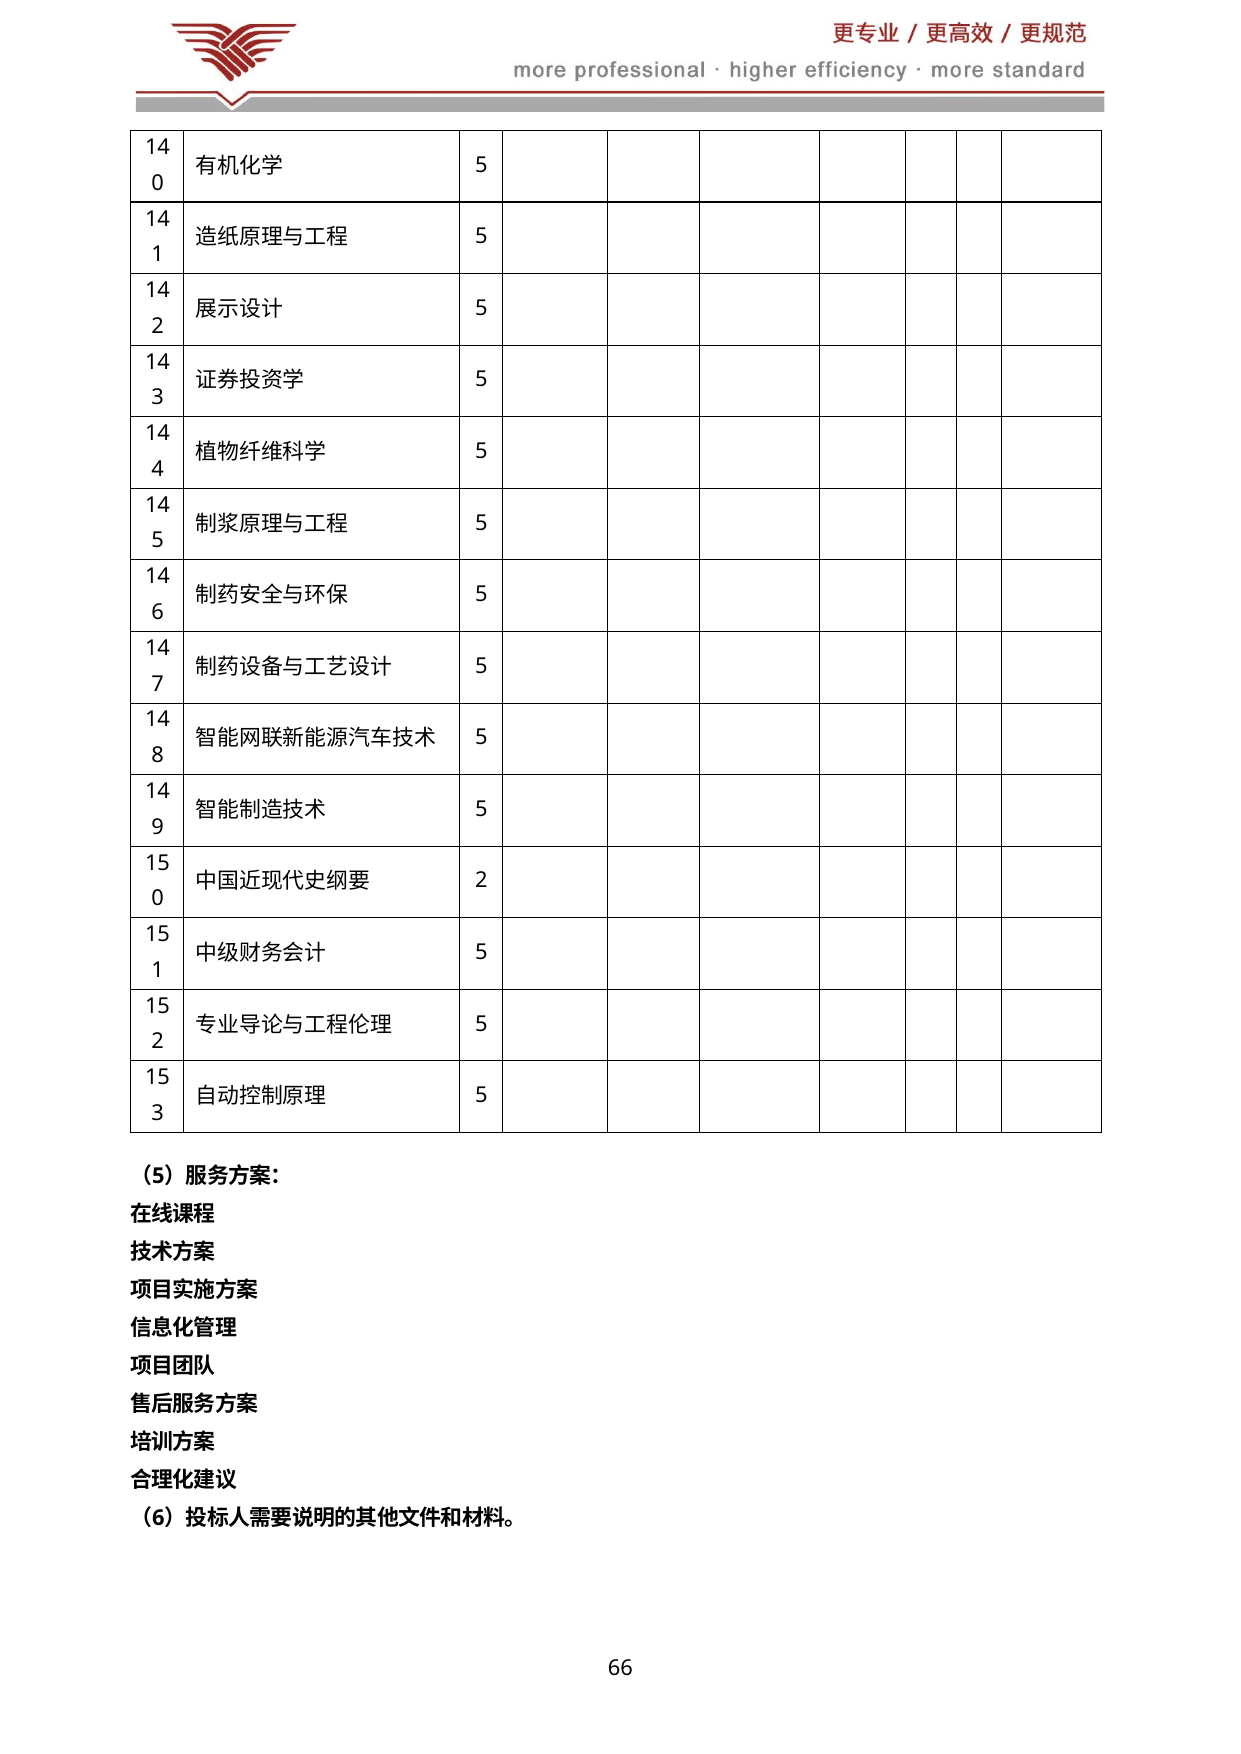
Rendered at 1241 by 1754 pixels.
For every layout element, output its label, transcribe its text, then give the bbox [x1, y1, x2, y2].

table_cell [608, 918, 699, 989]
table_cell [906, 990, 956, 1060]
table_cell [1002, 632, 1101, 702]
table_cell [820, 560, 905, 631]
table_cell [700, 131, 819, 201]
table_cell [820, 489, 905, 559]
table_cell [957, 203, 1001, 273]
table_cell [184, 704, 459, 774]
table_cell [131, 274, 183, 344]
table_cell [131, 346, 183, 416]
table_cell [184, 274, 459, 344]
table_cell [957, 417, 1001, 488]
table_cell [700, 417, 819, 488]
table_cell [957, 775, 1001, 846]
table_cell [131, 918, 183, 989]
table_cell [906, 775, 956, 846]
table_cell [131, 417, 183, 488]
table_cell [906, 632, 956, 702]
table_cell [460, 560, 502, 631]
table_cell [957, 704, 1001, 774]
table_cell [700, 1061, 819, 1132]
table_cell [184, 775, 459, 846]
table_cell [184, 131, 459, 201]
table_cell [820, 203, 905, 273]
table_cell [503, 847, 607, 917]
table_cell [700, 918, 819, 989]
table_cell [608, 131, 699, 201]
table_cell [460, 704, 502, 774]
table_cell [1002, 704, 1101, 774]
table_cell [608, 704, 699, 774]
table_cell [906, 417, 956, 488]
text 合理化建议 [130, 1462, 1110, 1493]
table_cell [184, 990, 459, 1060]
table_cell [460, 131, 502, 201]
text 培训方案 [130, 1424, 1110, 1456]
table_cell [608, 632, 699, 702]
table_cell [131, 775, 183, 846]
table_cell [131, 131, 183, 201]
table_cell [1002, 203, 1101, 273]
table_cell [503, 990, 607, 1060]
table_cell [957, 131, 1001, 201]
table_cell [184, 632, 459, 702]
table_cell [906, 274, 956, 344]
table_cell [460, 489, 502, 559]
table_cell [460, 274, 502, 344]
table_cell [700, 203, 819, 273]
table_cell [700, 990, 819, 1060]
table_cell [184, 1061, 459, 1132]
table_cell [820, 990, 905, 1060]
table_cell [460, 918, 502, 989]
text 在线课程 [130, 1196, 1110, 1228]
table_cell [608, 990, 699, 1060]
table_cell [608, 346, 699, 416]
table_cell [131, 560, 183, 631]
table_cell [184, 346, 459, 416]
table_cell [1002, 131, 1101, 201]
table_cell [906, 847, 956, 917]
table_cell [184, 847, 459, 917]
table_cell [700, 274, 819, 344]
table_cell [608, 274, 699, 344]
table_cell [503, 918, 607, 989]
text 售后服务方案 [130, 1386, 1110, 1418]
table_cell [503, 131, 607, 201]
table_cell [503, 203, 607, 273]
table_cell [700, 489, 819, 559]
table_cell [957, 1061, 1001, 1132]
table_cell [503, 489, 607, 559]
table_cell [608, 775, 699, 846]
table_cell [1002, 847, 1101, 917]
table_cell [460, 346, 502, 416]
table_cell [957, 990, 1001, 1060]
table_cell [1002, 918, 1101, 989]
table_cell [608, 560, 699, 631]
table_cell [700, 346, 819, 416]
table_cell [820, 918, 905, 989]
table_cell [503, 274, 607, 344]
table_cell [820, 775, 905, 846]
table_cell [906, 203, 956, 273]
text 项目团队 [130, 1348, 1110, 1380]
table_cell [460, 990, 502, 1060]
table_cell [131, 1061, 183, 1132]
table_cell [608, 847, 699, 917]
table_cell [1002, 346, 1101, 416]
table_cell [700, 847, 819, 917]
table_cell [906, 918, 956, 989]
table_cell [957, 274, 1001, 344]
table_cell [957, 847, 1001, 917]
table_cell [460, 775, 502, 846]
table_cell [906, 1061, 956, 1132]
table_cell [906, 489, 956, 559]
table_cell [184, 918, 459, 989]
text （5）服务方案： [130, 1158, 1110, 1190]
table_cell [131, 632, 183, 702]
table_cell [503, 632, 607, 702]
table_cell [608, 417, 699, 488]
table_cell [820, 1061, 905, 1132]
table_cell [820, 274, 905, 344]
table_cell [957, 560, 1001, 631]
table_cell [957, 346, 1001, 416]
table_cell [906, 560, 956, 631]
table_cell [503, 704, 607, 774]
text （6）投标人需要说明的其他文件和材料。 [130, 1500, 1110, 1532]
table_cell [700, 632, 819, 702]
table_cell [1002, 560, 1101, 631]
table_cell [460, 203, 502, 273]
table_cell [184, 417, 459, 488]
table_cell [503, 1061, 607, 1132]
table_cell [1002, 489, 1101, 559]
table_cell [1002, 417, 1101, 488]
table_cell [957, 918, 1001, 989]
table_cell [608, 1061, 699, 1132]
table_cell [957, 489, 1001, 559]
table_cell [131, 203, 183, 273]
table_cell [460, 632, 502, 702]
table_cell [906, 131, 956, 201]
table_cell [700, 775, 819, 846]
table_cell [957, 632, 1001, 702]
text 信息化管理 [130, 1310, 1110, 1342]
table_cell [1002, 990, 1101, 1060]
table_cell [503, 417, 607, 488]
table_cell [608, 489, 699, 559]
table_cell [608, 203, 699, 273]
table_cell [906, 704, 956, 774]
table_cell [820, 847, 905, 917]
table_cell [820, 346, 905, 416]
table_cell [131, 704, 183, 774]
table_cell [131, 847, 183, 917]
text 项目实施方案 [130, 1272, 1110, 1304]
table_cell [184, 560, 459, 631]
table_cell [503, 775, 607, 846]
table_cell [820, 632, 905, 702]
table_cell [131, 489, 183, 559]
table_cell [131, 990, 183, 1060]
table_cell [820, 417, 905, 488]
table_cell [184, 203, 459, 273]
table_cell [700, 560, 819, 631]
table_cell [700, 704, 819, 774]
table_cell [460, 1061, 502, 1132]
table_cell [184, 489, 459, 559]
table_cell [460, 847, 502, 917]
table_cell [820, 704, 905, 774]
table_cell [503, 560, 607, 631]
text 技术方案 [130, 1234, 1110, 1266]
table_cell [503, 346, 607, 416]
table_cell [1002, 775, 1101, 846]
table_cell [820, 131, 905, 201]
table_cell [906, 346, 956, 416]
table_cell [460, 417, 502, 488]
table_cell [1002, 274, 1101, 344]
picture [135, 0, 1105, 112]
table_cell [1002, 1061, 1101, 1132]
